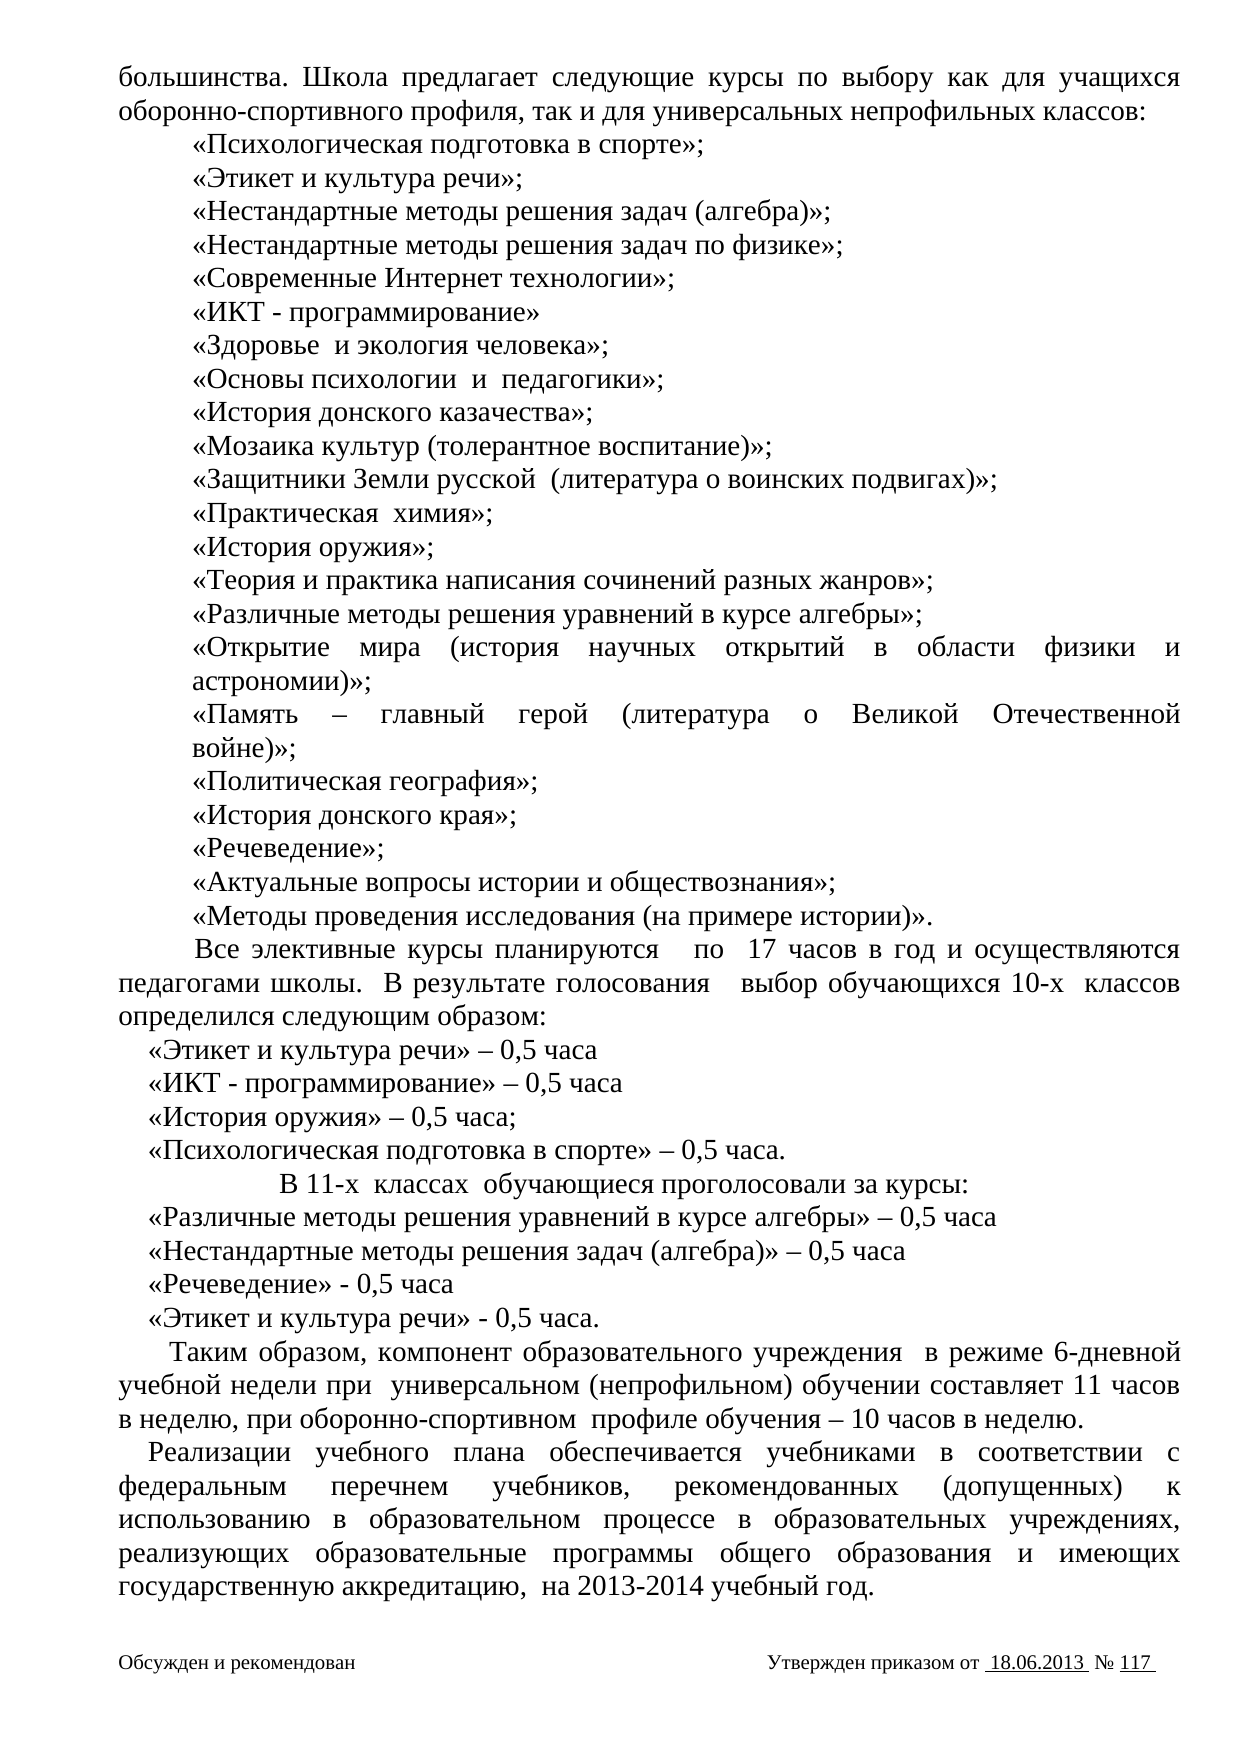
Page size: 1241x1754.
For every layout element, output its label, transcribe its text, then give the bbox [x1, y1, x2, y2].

text «Защитники Земли русской (литература о воинских подвигах)»; [192, 462, 1181, 495]
text «ИКТ - программирование» – 0,5 часа [118, 1065, 1181, 1099]
text «Психологическая подготовка в спорте»; [192, 126, 1181, 160]
text Все элективные курсы планируются по 17 часов в год и осуществляются педагогами школы. В результате голосования выбор обучающихся 10-х классов определился следующим образом: [118, 931, 1181, 1032]
text «Речеведение» - 0,5 часа [118, 1267, 1181, 1300]
text «История оружия»; [192, 529, 1181, 562]
text «Современные Интернет технологии»; [192, 260, 1181, 294]
text «Актуальные вопросы истории и обществознания»; [192, 864, 1181, 898]
text «Практическая химия»; [192, 495, 1181, 529]
text «Нестандартные методы решения задач по физике»; [192, 227, 1181, 260]
text «Речеведение»; [192, 831, 1181, 864]
text «Политическая география»; [192, 763, 1181, 797]
text Реализации учебного плана обеспечивается учебниками в соответствии с федеральным перечнем учебников, рекомендованных (допущенных) к использованию в образовательном процессе в образовательных учреждениях, реализующих образовательные программы общего образования и имеющих государственную аккредитацию, на 2013-2014 учебный год. [118, 1434, 1181, 1602]
text «История оружия» – 0,5 часа; [148, 1099, 1181, 1132]
text «Нестандартные методы решения задач (алгебра)»; [192, 193, 1181, 227]
text «Нестандартные методы решения задач (алгебра)» – 0,5 часа [148, 1233, 1181, 1267]
text Таким образом, компонент образовательного учреждения в режиме 6-дневной учебной недели при универсальном (непрофильном) обучении составляет 11 часов в неделю, при оборонно-спортивном профиле обучения – 10 часов в неделю. [118, 1334, 1181, 1434]
text «Этикет и культура речи»; [192, 160, 1181, 193]
text «Теория и практика написания сочинений разных жанров»; [192, 562, 1181, 596]
text «Различные методы решения уравнений в курсе алгебры» – 0,5 часа [118, 1199, 1181, 1233]
text «Здоровье и экология человека»; [192, 327, 1181, 361]
text «Различные методы решения уравнений в курсе алгебры»; [192, 596, 1181, 629]
text Обсужден и рекомендован Утвержден приказом от 18.06.2013 № 117 [118, 1650, 1181, 1674]
text «История донского края»; [192, 797, 1181, 831]
text В 11-х классах обучающиеся проголосовали за курсы: [118, 1166, 1181, 1199]
text «ИКТ - программирование» [192, 294, 1181, 327]
text «Этикет и культура речи» – 0,5 часа [148, 1032, 1181, 1065]
text «Память – главный герой (литература о Великой Отечественной войне)»; [192, 696, 1181, 763]
text «Психологическая подготовка в спорте» – 0,5 часа. [148, 1132, 1181, 1166]
text «Этикет и культура речи» - 0,5 часа. [118, 1300, 1181, 1334]
text «Мозаика культур (толерантное воспитание)»; [192, 428, 1181, 462]
text «Основы психологии и педагогики»; [192, 361, 1181, 394]
text «Открытие мира (история научных открытий в области физики и астрономии)»; [192, 629, 1181, 696]
text «История донского казачества»; [192, 394, 1181, 428]
text «Методы проведения исследования (на примере истории)». [192, 898, 1181, 931]
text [118, 59, 1181, 126]
